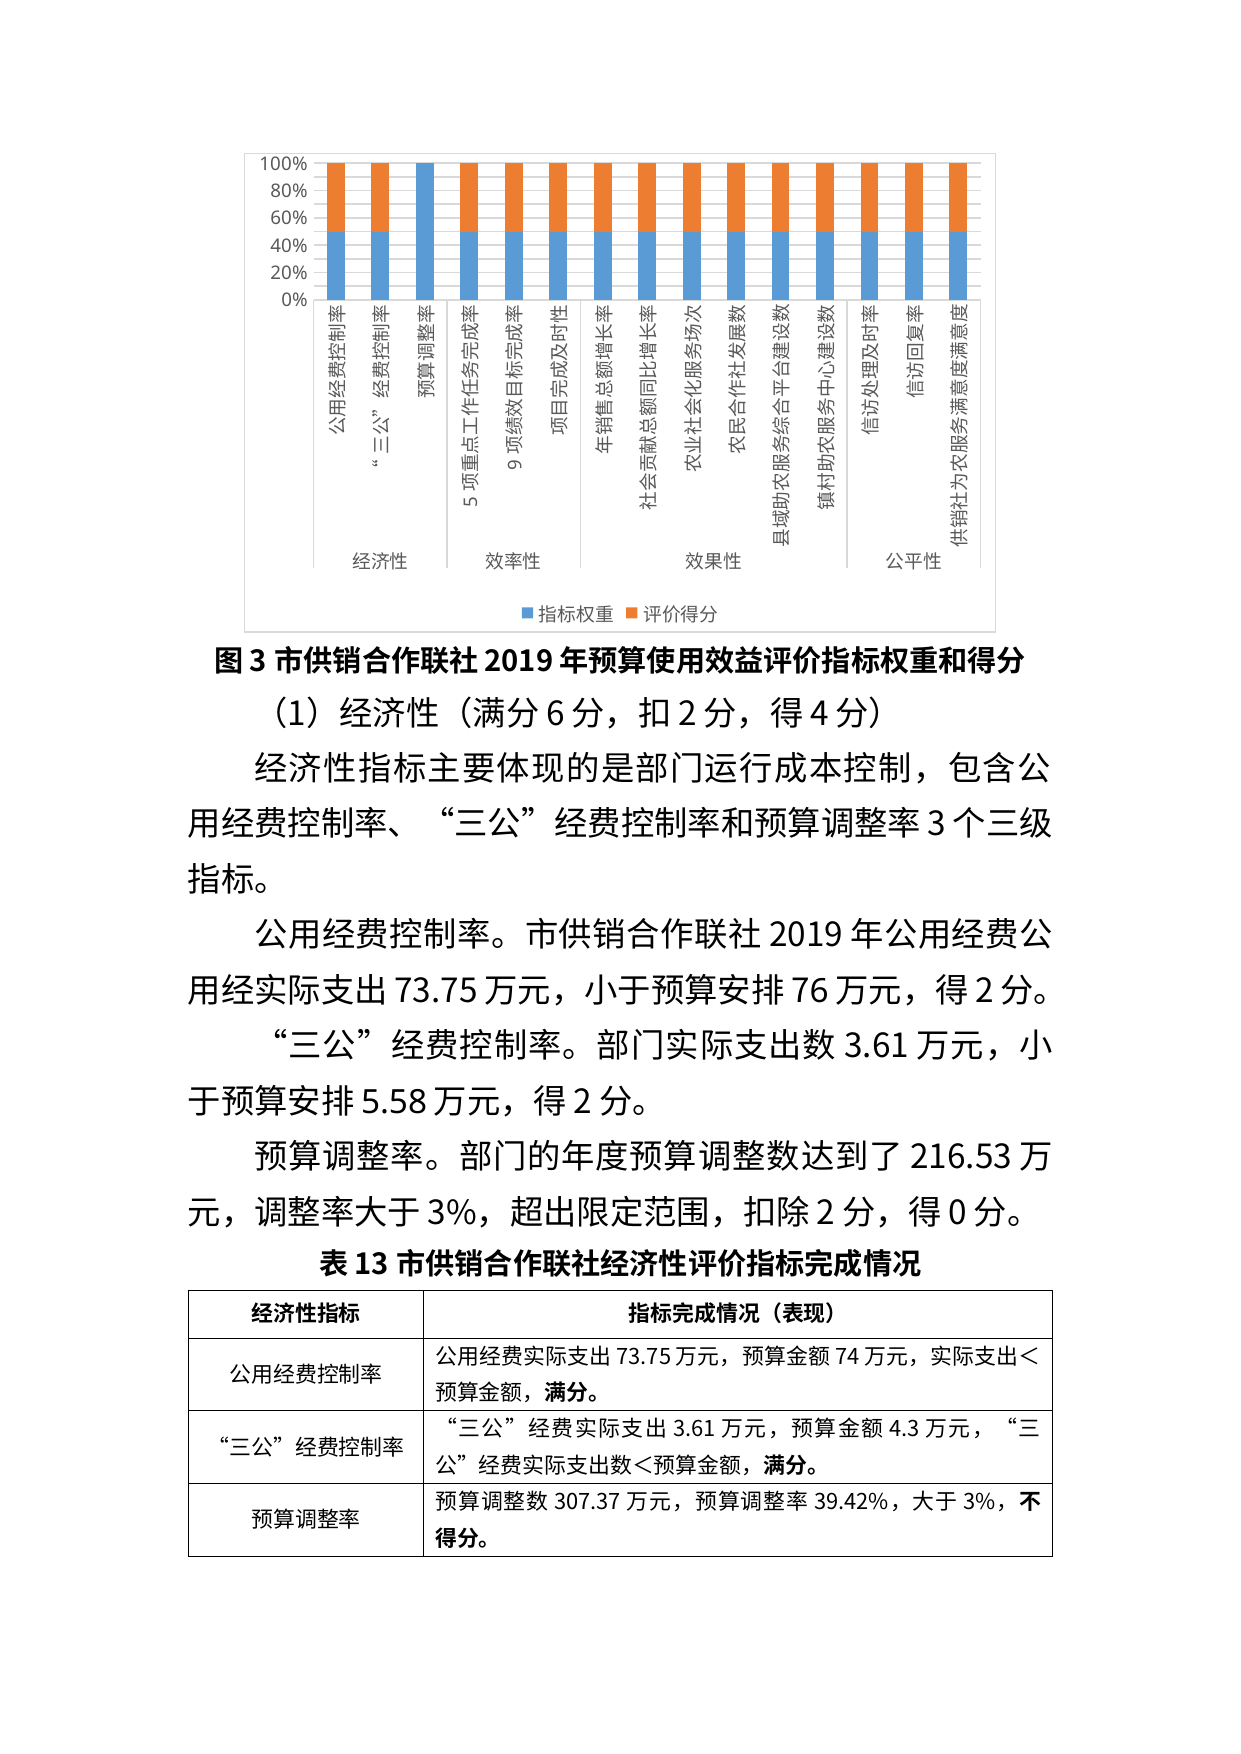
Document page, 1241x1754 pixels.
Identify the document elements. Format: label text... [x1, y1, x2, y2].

table_header 指标完成情况（表现） [424, 1291, 1052, 1338]
table_cell “三公”经费控制率 [189, 1411, 423, 1483]
table_header 经济性指标 [189, 1291, 423, 1338]
text 表13 市供销合作联社经济性评价指标完成情况 [187, 1241, 1053, 1283]
table_cell 公用经费实际支出73.75万元，预算金额74万元，实际支出＜预算金额，满分。 [424, 1339, 1052, 1410]
table_cell 公用经费控制率 [189, 1339, 423, 1410]
table_cell “三公”经费实际支出3.61万元，预算金额4.3万元，“三公”经费实际支出数＜预算金额，满分。 [424, 1411, 1052, 1483]
text 经济性指标主要体现的是部门运行成本控制，包含公用经费控制率、“三公”经费控制率和预算调整率3个三级指标。 [187, 742, 1053, 901]
text 公用经费控制率。市供销合作联社2019年公用经费公用经实际支出73.75万元，小于预算安排76万元，得2分。 [187, 908, 1053, 1012]
text “三公”经费控制率。部门实际支出数3.61万元，小于预算安排5.58万元，得2分。 [187, 1019, 1053, 1123]
table_cell 预算调整率 [189, 1484, 423, 1556]
table_cell 预算调整数307.37万元，预算调整率39.42%，大于3%，不得分。 [424, 1484, 1052, 1556]
subtitle （1）经济性（满分6分，扣2分，得4分） [187, 686, 1053, 734]
text 预算调整率。部门的年度预算调整数达到了216.53万元，调整率大于3%，超出限定范围，扣除2分，得0分。 [187, 1130, 1053, 1234]
text 图3 市供销合作联社2019年预算使用效益评价指标权重和得分 [187, 638, 1053, 680]
